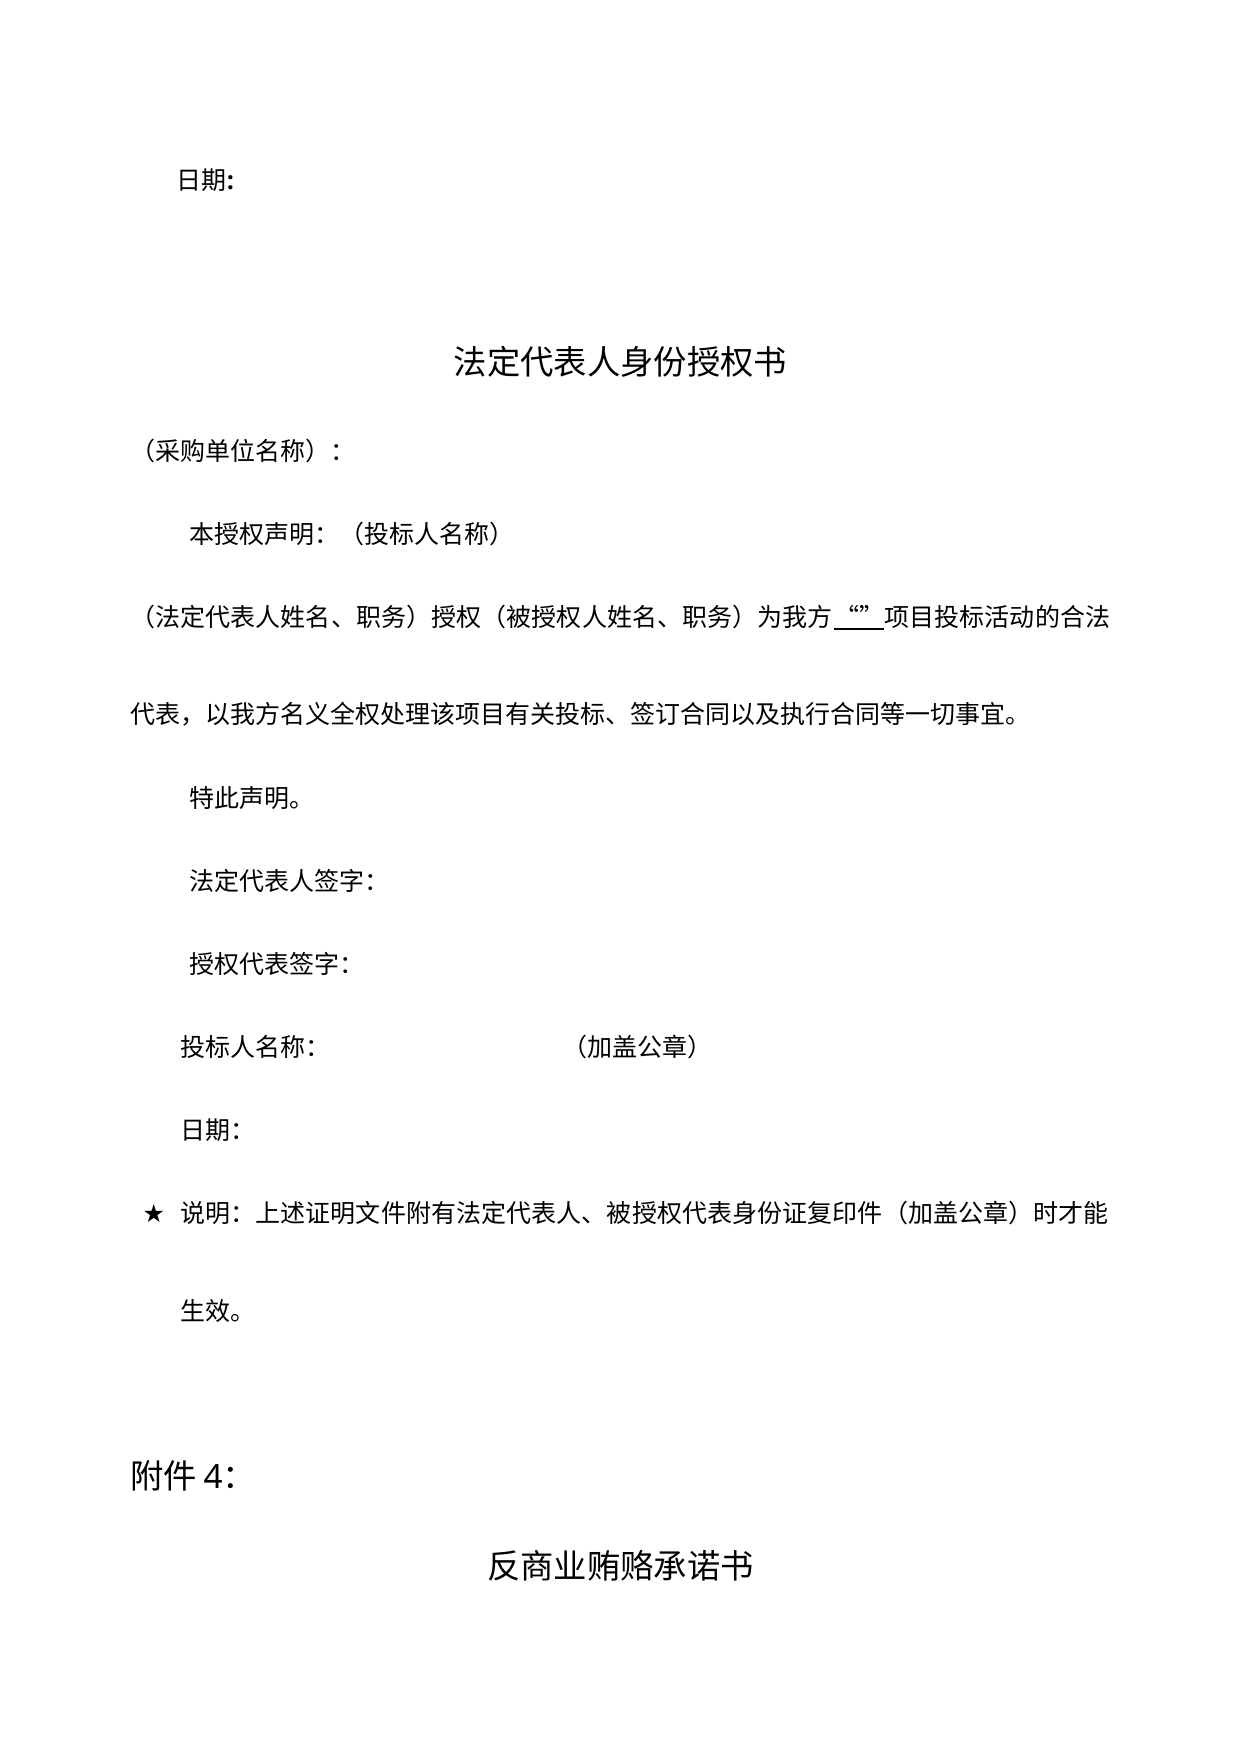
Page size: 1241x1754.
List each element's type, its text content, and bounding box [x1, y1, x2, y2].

text 特此声明。 [130, 764, 1110, 829]
text 日期: [130, 146, 1110, 211]
text 授权代表签字： [130, 930, 1110, 995]
list 说明：上述证明文件附有法定代表人、被授权代表身份证复印件（加盖公章）时才能生效。 [142, 1179, 1110, 1342]
text （法定代表人姓名、职务）授权（被授权人姓名、职务）为我方“”项目投标活动的合法代表，以我方名义全权处理该项目有关投标、签订合同以及执行合同等一切事宜。 [130, 583, 1110, 746]
subtitle 法定代表人身份授权书 [130, 328, 1110, 393]
text 反商业贿赂承诺书 [130, 1531, 1110, 1596]
text 投标人名称： （加盖公章） [130, 1013, 1110, 1078]
text 日期： [130, 1096, 1110, 1161]
text （采购单位名称）： [130, 417, 1110, 482]
text 附件4： [130, 1442, 1110, 1507]
text 本授权声明：（投标人名称） [130, 500, 1110, 565]
text 法定代表人签字： [130, 847, 1110, 912]
